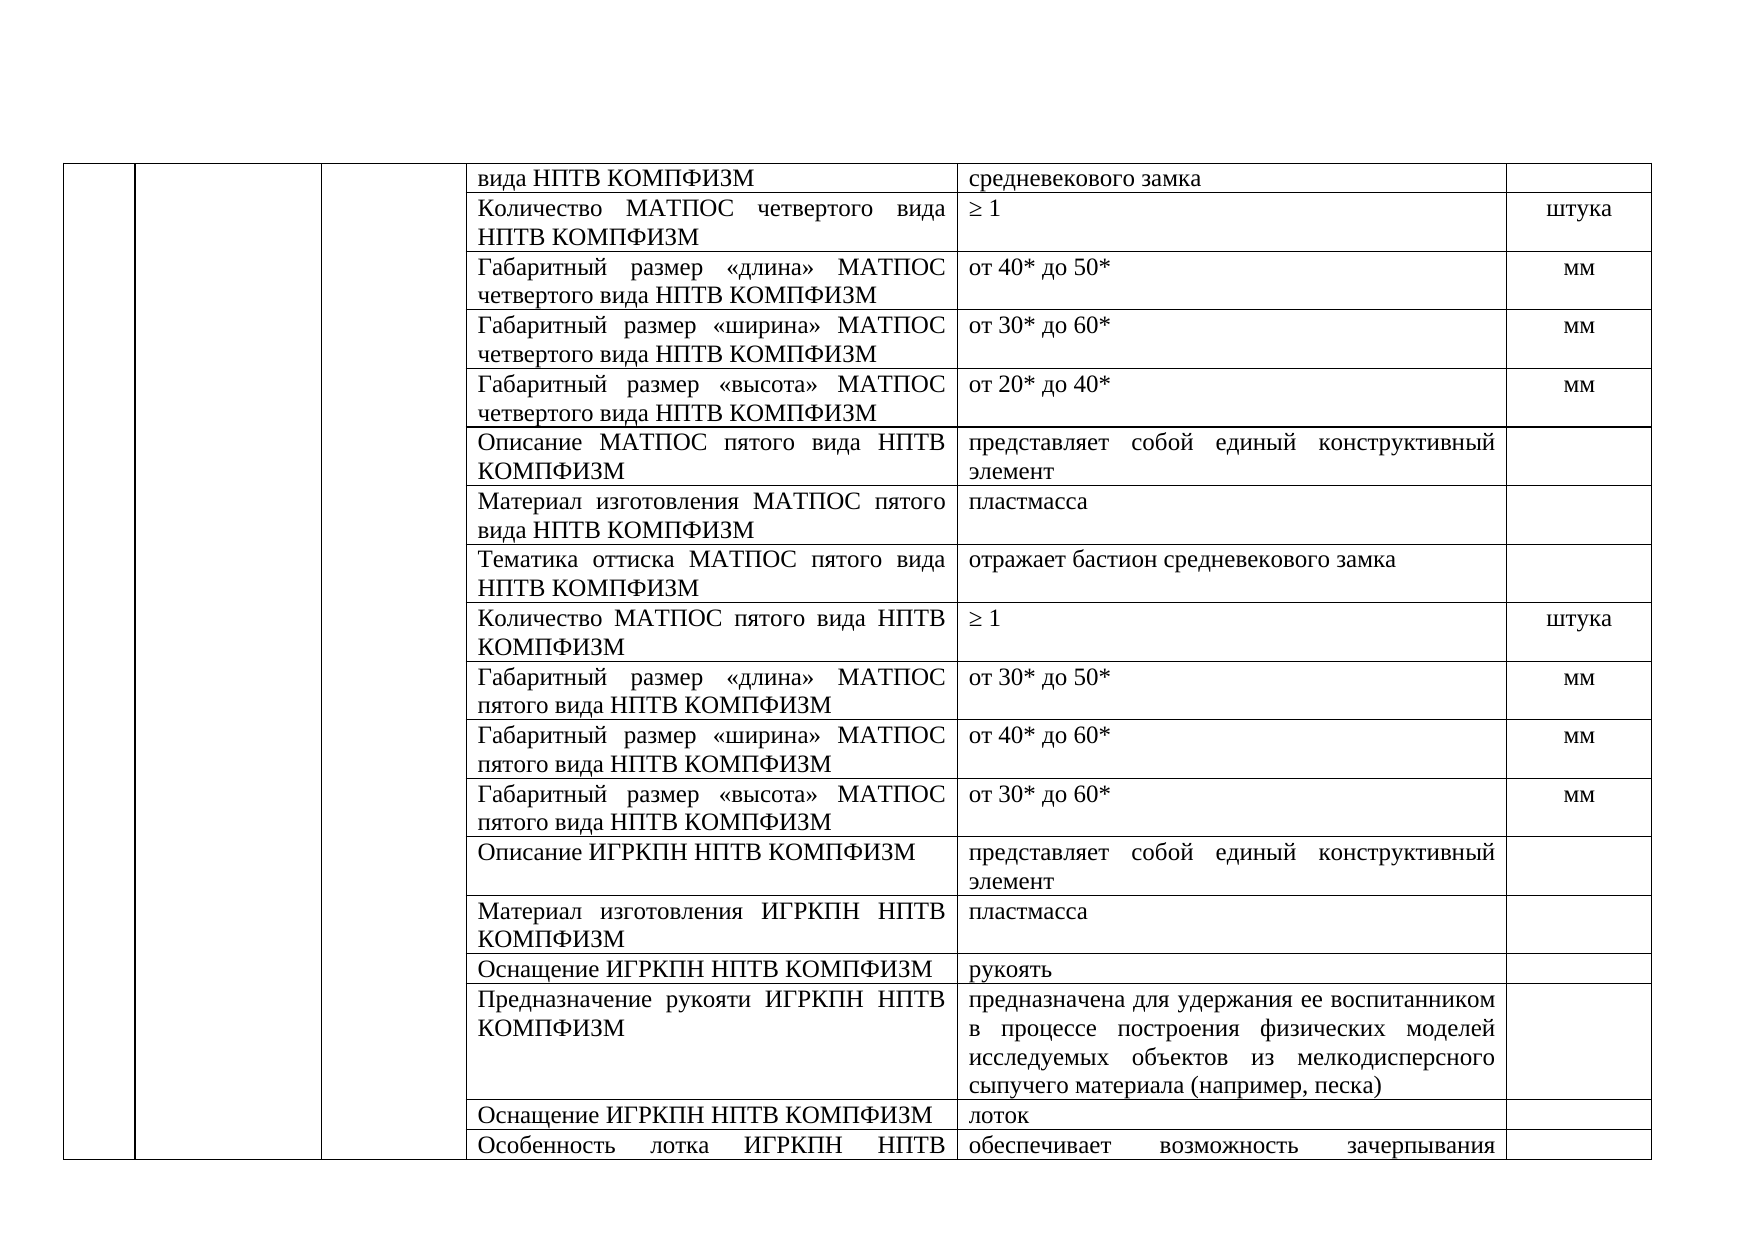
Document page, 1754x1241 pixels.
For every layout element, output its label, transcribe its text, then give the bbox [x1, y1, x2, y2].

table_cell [467, 1130, 957, 1159]
table_cell пластмасса [958, 486, 1506, 543]
table_cell представляет собой единый конструктивный элемент [958, 428, 1506, 485]
table_cell Габаритный размер «длина» МАТПОС пятого вида НПТВ КОМПФИЗМ [467, 662, 957, 719]
table_cell пластмасса [958, 896, 1506, 953]
table_cell Габаритный размер «длина» МАТПОС четвертого вида НПТВ КОМПФИЗМ [467, 252, 957, 309]
table_cell Предназначение рукояти ИГРКПН НПТВ КОМПФИЗМ [467, 984, 957, 1099]
table_cell мм [1507, 252, 1651, 309]
table_cell от 40* до 60* [958, 720, 1506, 778]
table_cell ≥ 1 [958, 193, 1506, 251]
table_cell Материал изготовления ИГРКПН НПТВ КОМПФИЗМ [467, 896, 957, 953]
table_cell [1507, 486, 1651, 543]
table_cell [1507, 1130, 1651, 1159]
table_cell [1507, 545, 1651, 602]
table_cell [1507, 1100, 1651, 1129]
table_cell Количество МАТПОС четвертого вида НПТВ КОМПФИЗМ [467, 193, 957, 251]
table_cell представляет собой единый конструктивный элемент [958, 837, 1506, 895]
table_cell [1507, 164, 1651, 192]
table_cell Описание ИГРКПН НПТВ КОМПФИЗМ [467, 837, 957, 895]
table_cell от 40* до 50* [958, 252, 1506, 309]
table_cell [467, 164, 957, 192]
table_cell мм [1507, 779, 1651, 836]
table_cell Количество МАТПОС пятого вида НПТВ КОМПФИЗМ [467, 603, 957, 661]
table_cell [1507, 837, 1651, 895]
table_cell штука [1507, 603, 1651, 661]
table_cell [1507, 428, 1651, 485]
table_cell Габаритный размер «ширина» МАТПОС пятого вида НПТВ КОМПФИЗМ [467, 720, 957, 778]
table_cell лоток [958, 1100, 1506, 1129]
table_cell Оснащение ИГРКПН НПТВ КОМПФИЗМ [467, 1100, 957, 1129]
table_cell мм [1507, 662, 1651, 719]
table_cell Описание МАТПОС пятого вида НПТВ КОМПФИЗМ [467, 428, 957, 485]
table_cell Оснащение ИГРКПН НПТВ КОМПФИЗМ [467, 954, 957, 983]
table_cell Габаритный размер «ширина» МАТПОС четвертого вида НПТВ КОМПФИЗМ [467, 310, 957, 368]
table_cell штука [1507, 193, 1651, 251]
table_cell отражает бастион средневекового замка [958, 545, 1506, 602]
table_cell от 30* до 60* [958, 779, 1506, 836]
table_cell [958, 1130, 1506, 1159]
table_cell [1507, 954, 1651, 983]
table_cell предназначена для удержания ее воспитанником в процессе построения физических моделей исследуемых объектов из мелкодисперсного сыпучего материала (например, песка) [958, 984, 1506, 1099]
table_cell Габаритный размер «высота» МАТПОС четвертого вида НПТВ КОМПФИЗМ [467, 369, 957, 426]
table_cell Тематика оттиска МАТПОС пятого вида НПТВ КОМПФИЗМ [467, 545, 957, 602]
table_cell от 30* до 60* [958, 310, 1506, 368]
table_cell [1507, 896, 1651, 953]
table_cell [958, 164, 1506, 192]
table_cell мм [1507, 720, 1651, 778]
table_cell Габаритный размер «высота» МАТПОС пятого вида НПТВ КОМПФИЗМ [467, 779, 957, 836]
table_cell Материал изготовления МАТПОС пятого вида НПТВ КОМПФИЗМ [467, 486, 957, 543]
table_cell от 30* до 50* [958, 662, 1506, 719]
table_cell от 20* до 40* [958, 369, 1506, 426]
table_cell мм [1507, 310, 1651, 368]
table_cell мм [1507, 369, 1651, 426]
table_cell [1507, 984, 1651, 1099]
table_cell ≥ 1 [958, 603, 1506, 661]
table_cell рукоять [958, 954, 1506, 983]
